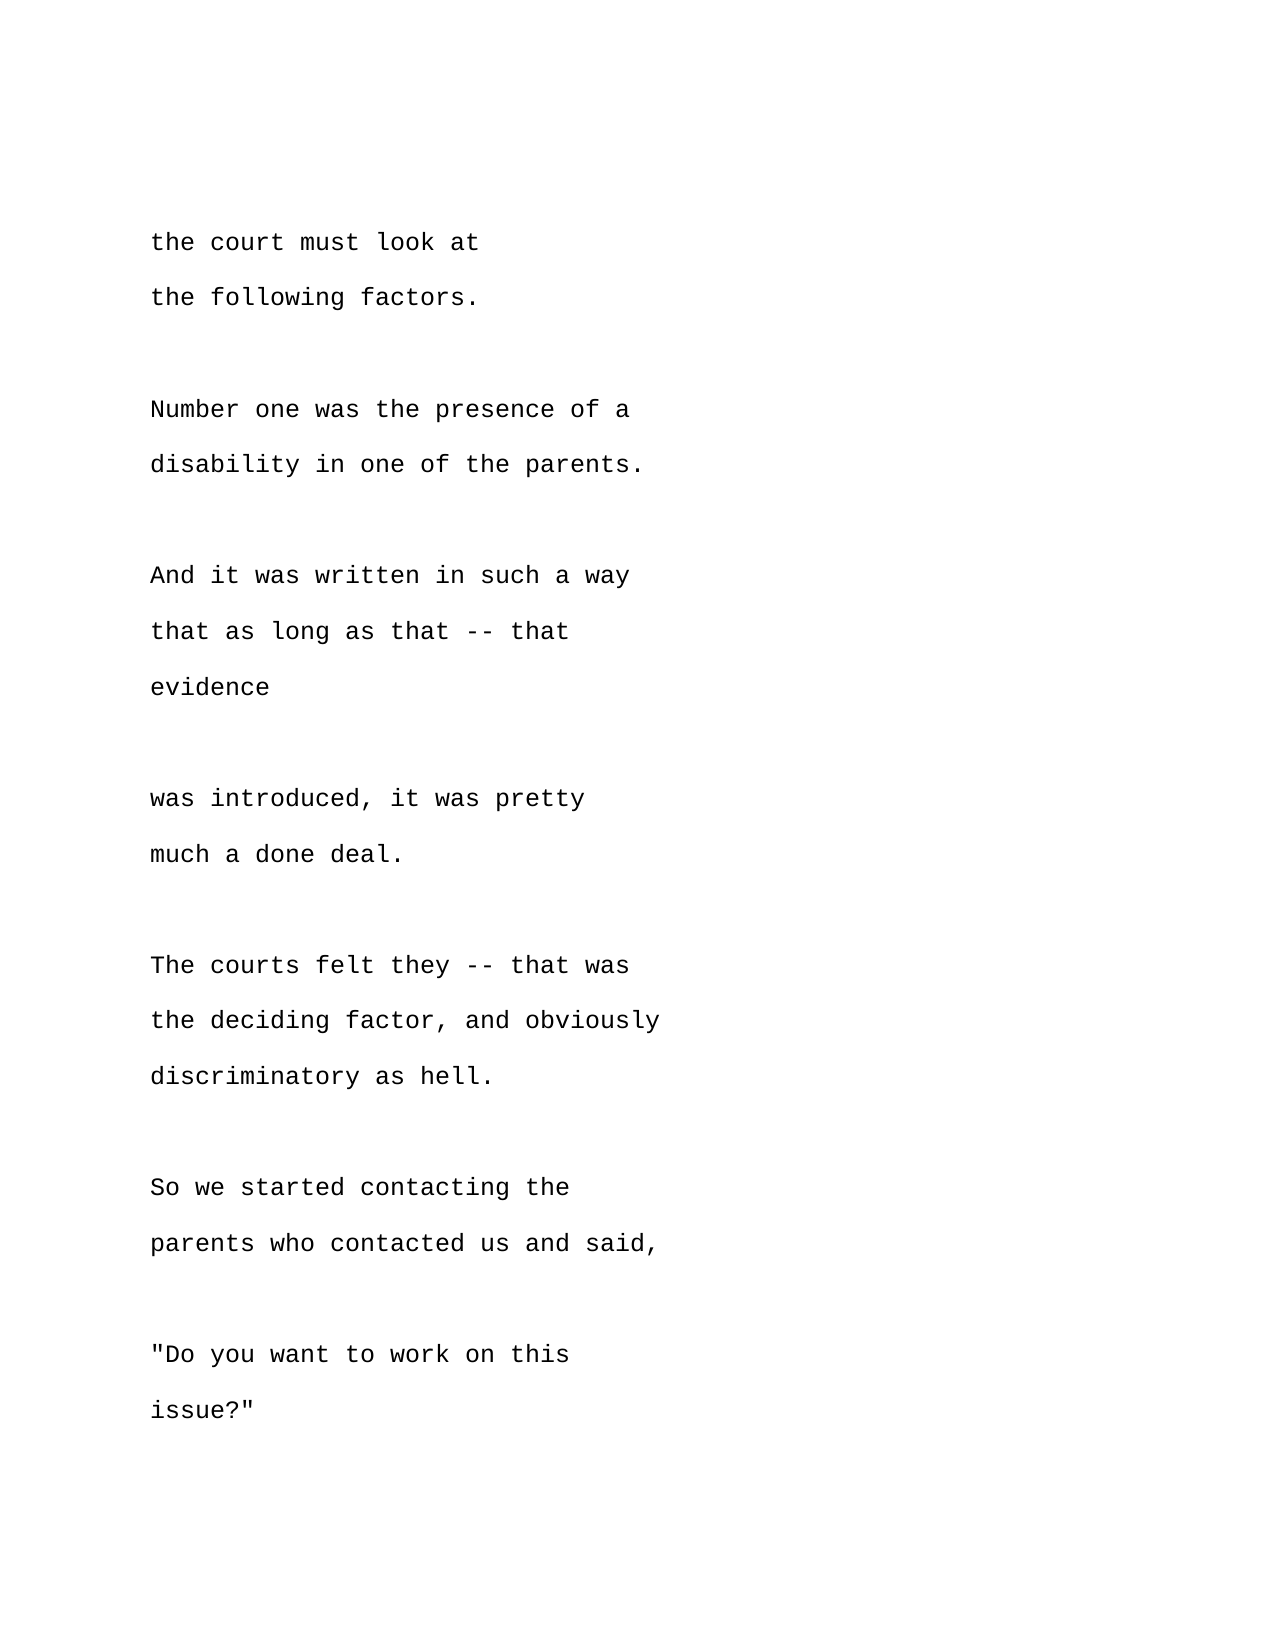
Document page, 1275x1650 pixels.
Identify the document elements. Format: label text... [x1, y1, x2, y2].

text And it was written in such a way that as long as that -- that evidence [150, 539, 671, 706]
text the court must look at [150, 206, 671, 261]
text "Do you want to work on this issue?" [150, 1318, 671, 1429]
text the deciding factor, and obviously discriminatory as hell. [150, 984, 671, 1096]
text the following factors. [150, 261, 671, 317]
text The courts felt they -- that was [150, 929, 671, 984]
text much a done deal. [150, 817, 671, 873]
text was introduced, it was pretty [150, 762, 671, 817]
text So we started contacting the parents who contacted us and said, [150, 1151, 671, 1262]
text Number one was the presence of a disability in one of the parents. [150, 372, 671, 484]
